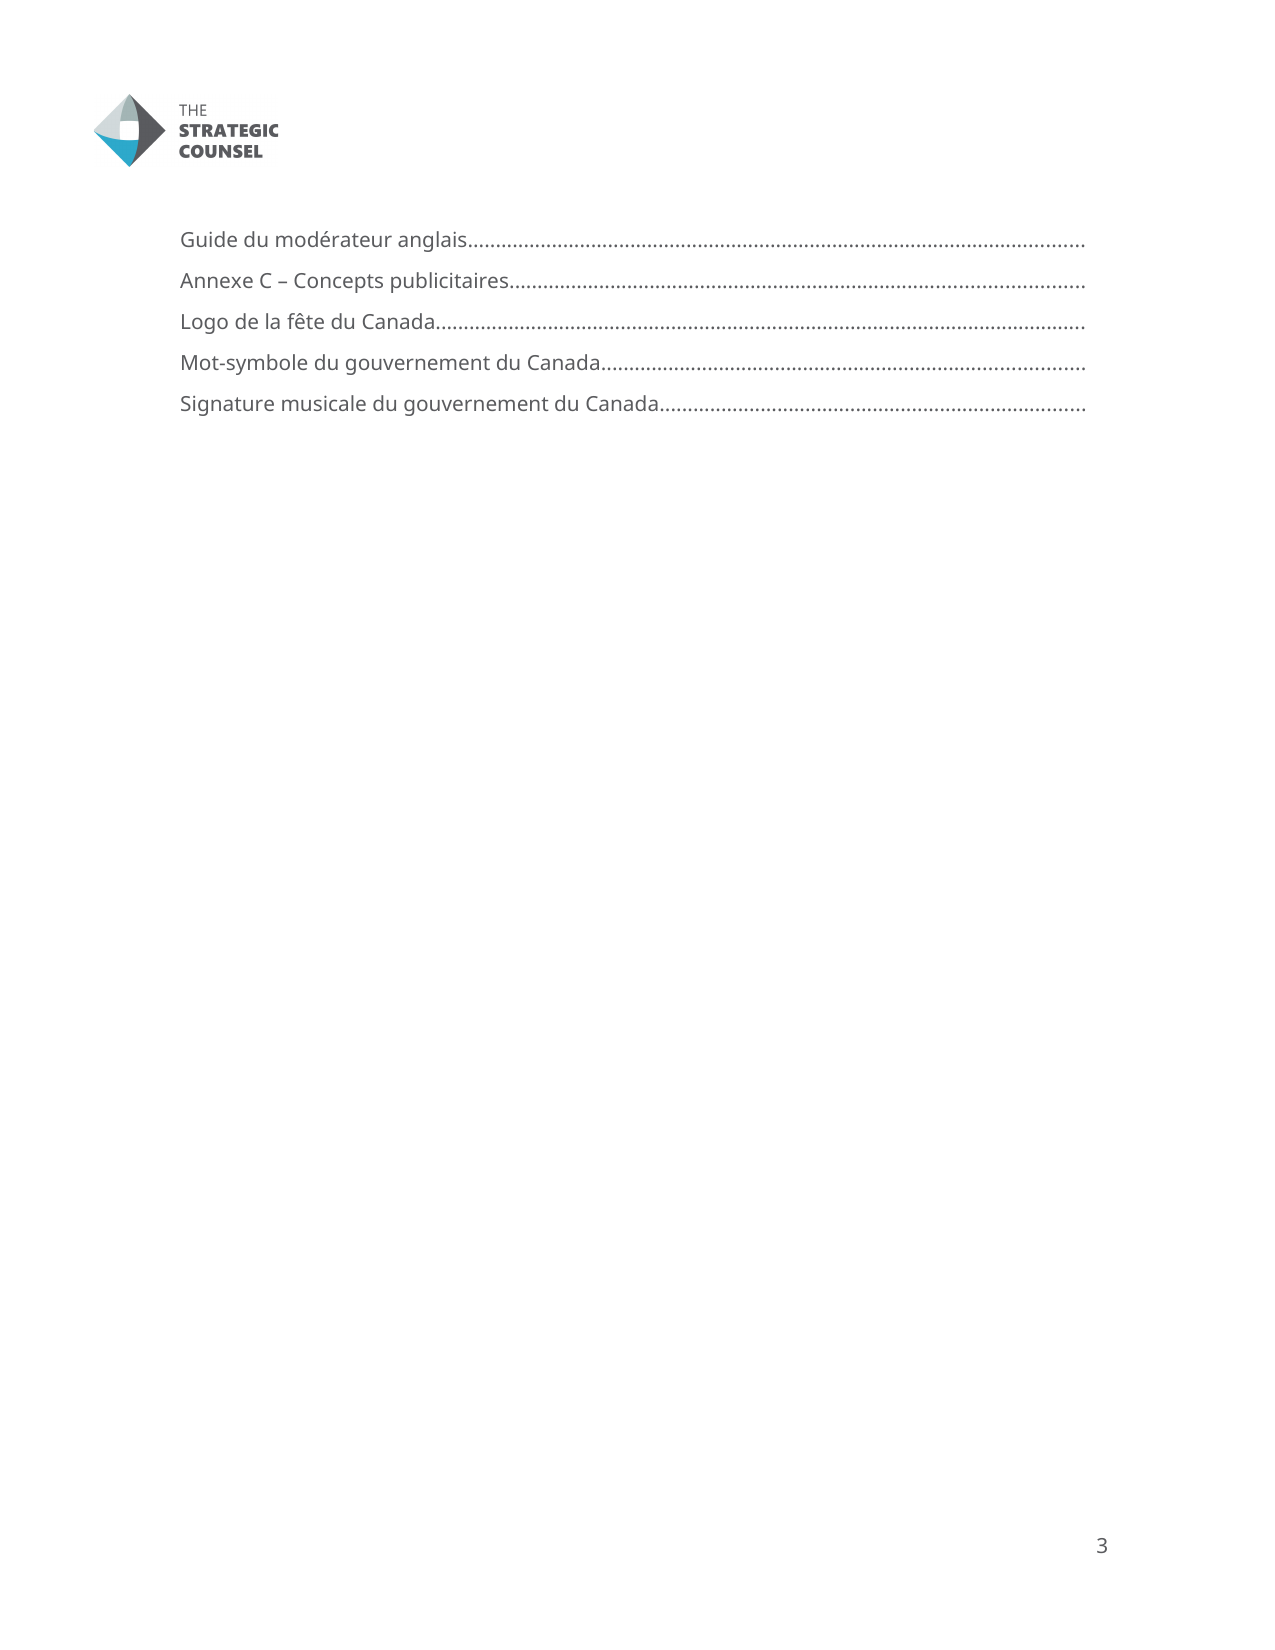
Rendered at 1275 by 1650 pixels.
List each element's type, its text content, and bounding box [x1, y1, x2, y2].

picture [93, 94, 279, 167]
text Annexe C – Concepts publicitaires 131 [180, 266, 1050, 294]
text Logo de la fête du Canada 131 [180, 307, 1050, 335]
text Mot-symbole du gouvernement du Canada 133 [180, 348, 1050, 376]
text Guide du modérateur anglais 110 [180, 225, 1050, 253]
text Signature musicale du gouvernement du Canada 133 [180, 389, 1050, 417]
